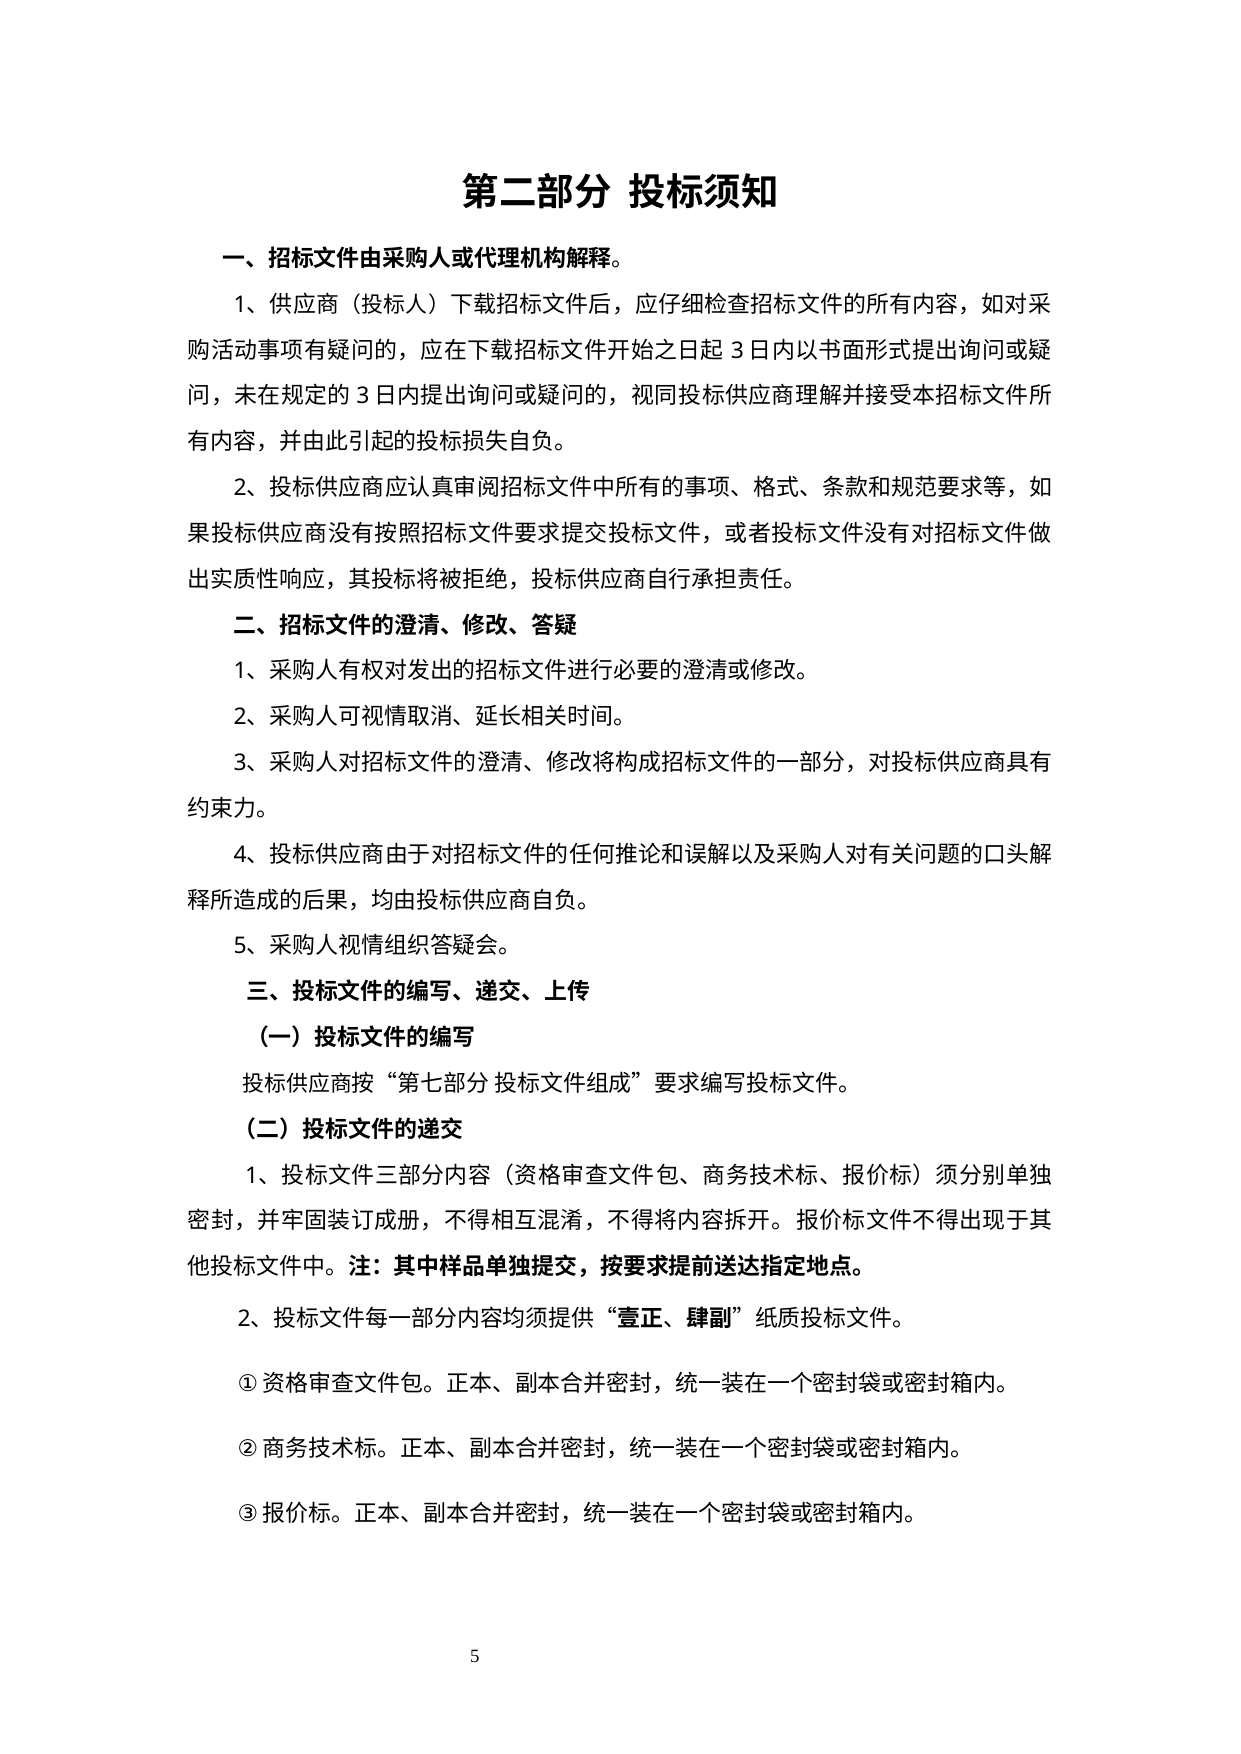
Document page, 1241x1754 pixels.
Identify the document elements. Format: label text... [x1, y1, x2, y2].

text 1、投标文件三部分内容（资格审查文件包、商务技术标、报价标）须分别单独密封，并牢固装订成册，不得相互混淆，不得将内容拆开。报价标文件不得出现于其他投标文件中。注：其中样品单独提交，按要求提前送达指定地点。 [187, 1146, 1053, 1284]
text （一）投标文件的编写 [187, 1009, 1031, 1055]
text ①资格审查文件包。正本、副本合并密封，统一装在一个密封袋或密封箱内。 [187, 1349, 1053, 1414]
text 1、采购人有权对发出的招标文件进行必要的澄清或修改。 [187, 642, 1053, 688]
text ③报价标。正本、副本合并密封，统一装在一个密封袋或密封箱内。 [187, 1479, 1053, 1544]
text 1、供应商（投标人）下载招标文件后，应仔细检查招标文件的所有内容，如对采购活动事项有疑问的，应在下载招标文件开始之日起3日内以书面形式提出询问或疑问，未在规定的3日内提出询问或疑问的，视同投标供应商理解并接受本招标文件所有内容，并由此引起的投标损失自负。 [187, 276, 1053, 459]
text 2、投标供应商应认真审阅招标文件中所有的事项、格式、条款和规范要求等，如果投标供应商没有按照招标文件要求提交投标文件，或者投标文件没有对招标文件做出实质性响应，其投标将被拒绝，投标供应商自行承担责任。 [187, 459, 1053, 596]
text ②商务技术标。正本、副本合并密封，统一装在一个密封袋或密封箱内。 [187, 1414, 1053, 1479]
text 4、投标供应商由于对招标文件的任何推论和误解以及采购人对有关问题的口头解释所造成的后果，均由投标供应商自负。 [187, 826, 1053, 917]
text 2、投标文件每一部分内容均须提供“壹正、肆副”纸质投标文件。 [187, 1284, 1053, 1349]
text 二、招标文件的澄清、修改、答疑 [187, 596, 1053, 642]
text 2、采购人可视情取消、延长相关时间。 [187, 688, 1053, 734]
text 5、采购人视情组织答疑会。 [187, 917, 1053, 963]
text （二）投标文件的递交 [187, 1101, 1053, 1146]
text 投标供应商按“第七部分 投标文件组成”要求编写投标文件。 [187, 1055, 1053, 1101]
text 3、采购人对招标文件的澄清、修改将构成招标文件的一部分，对投标供应商具有约束力。 [187, 734, 1053, 826]
text 三、投标文件的编写、递交、上传 [187, 963, 1053, 1009]
text 第二部分 投标须知 [187, 162, 1053, 216]
text 一、招标文件由采购人或代理机构解释。 [187, 230, 1053, 276]
